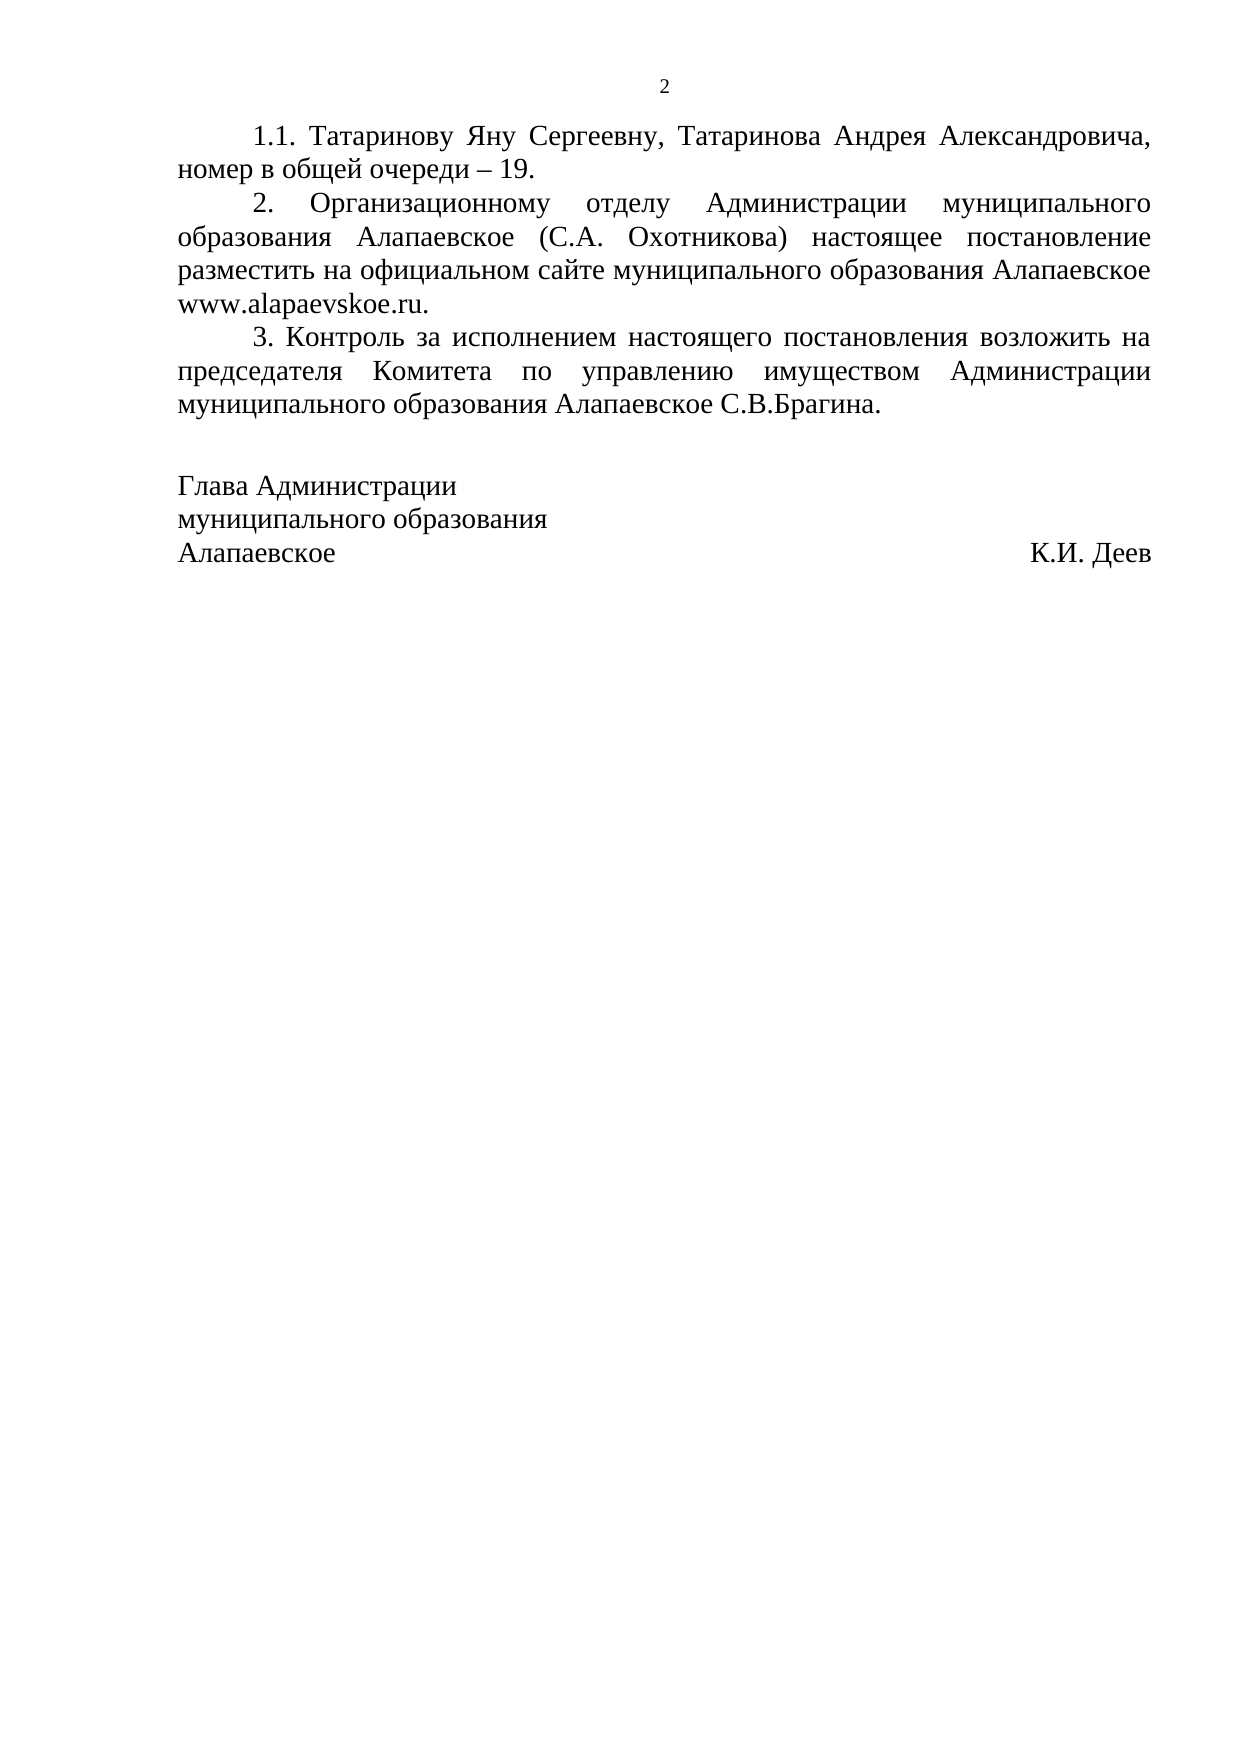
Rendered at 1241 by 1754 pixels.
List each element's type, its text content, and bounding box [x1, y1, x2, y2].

text 3. Контроль за исполнением настоящего постановления возложить на председателя Комитета по управлению имуществом Администрации муниципального образования Алапаевское С.В.Брагина. [177, 319, 1152, 420]
text муниципального образования [177, 502, 1217, 535]
text 2. Организационному отделу Администрации муниципального образования Алапаевское (С.А. Охотникова) настоящее постановление разместить на официальном сайте муниципального образования Алапаевское www.alapaevskoe.ru. [177, 185, 1152, 319]
text Глава Администрации [177, 468, 1217, 502]
text Алапаевское К.И. Деев [177, 535, 1217, 569]
text 1.1. Татаринову Яну Сергеевну, Татаринова Андрея Александровича, номер в общей очереди – 19. [177, 118, 1152, 185]
